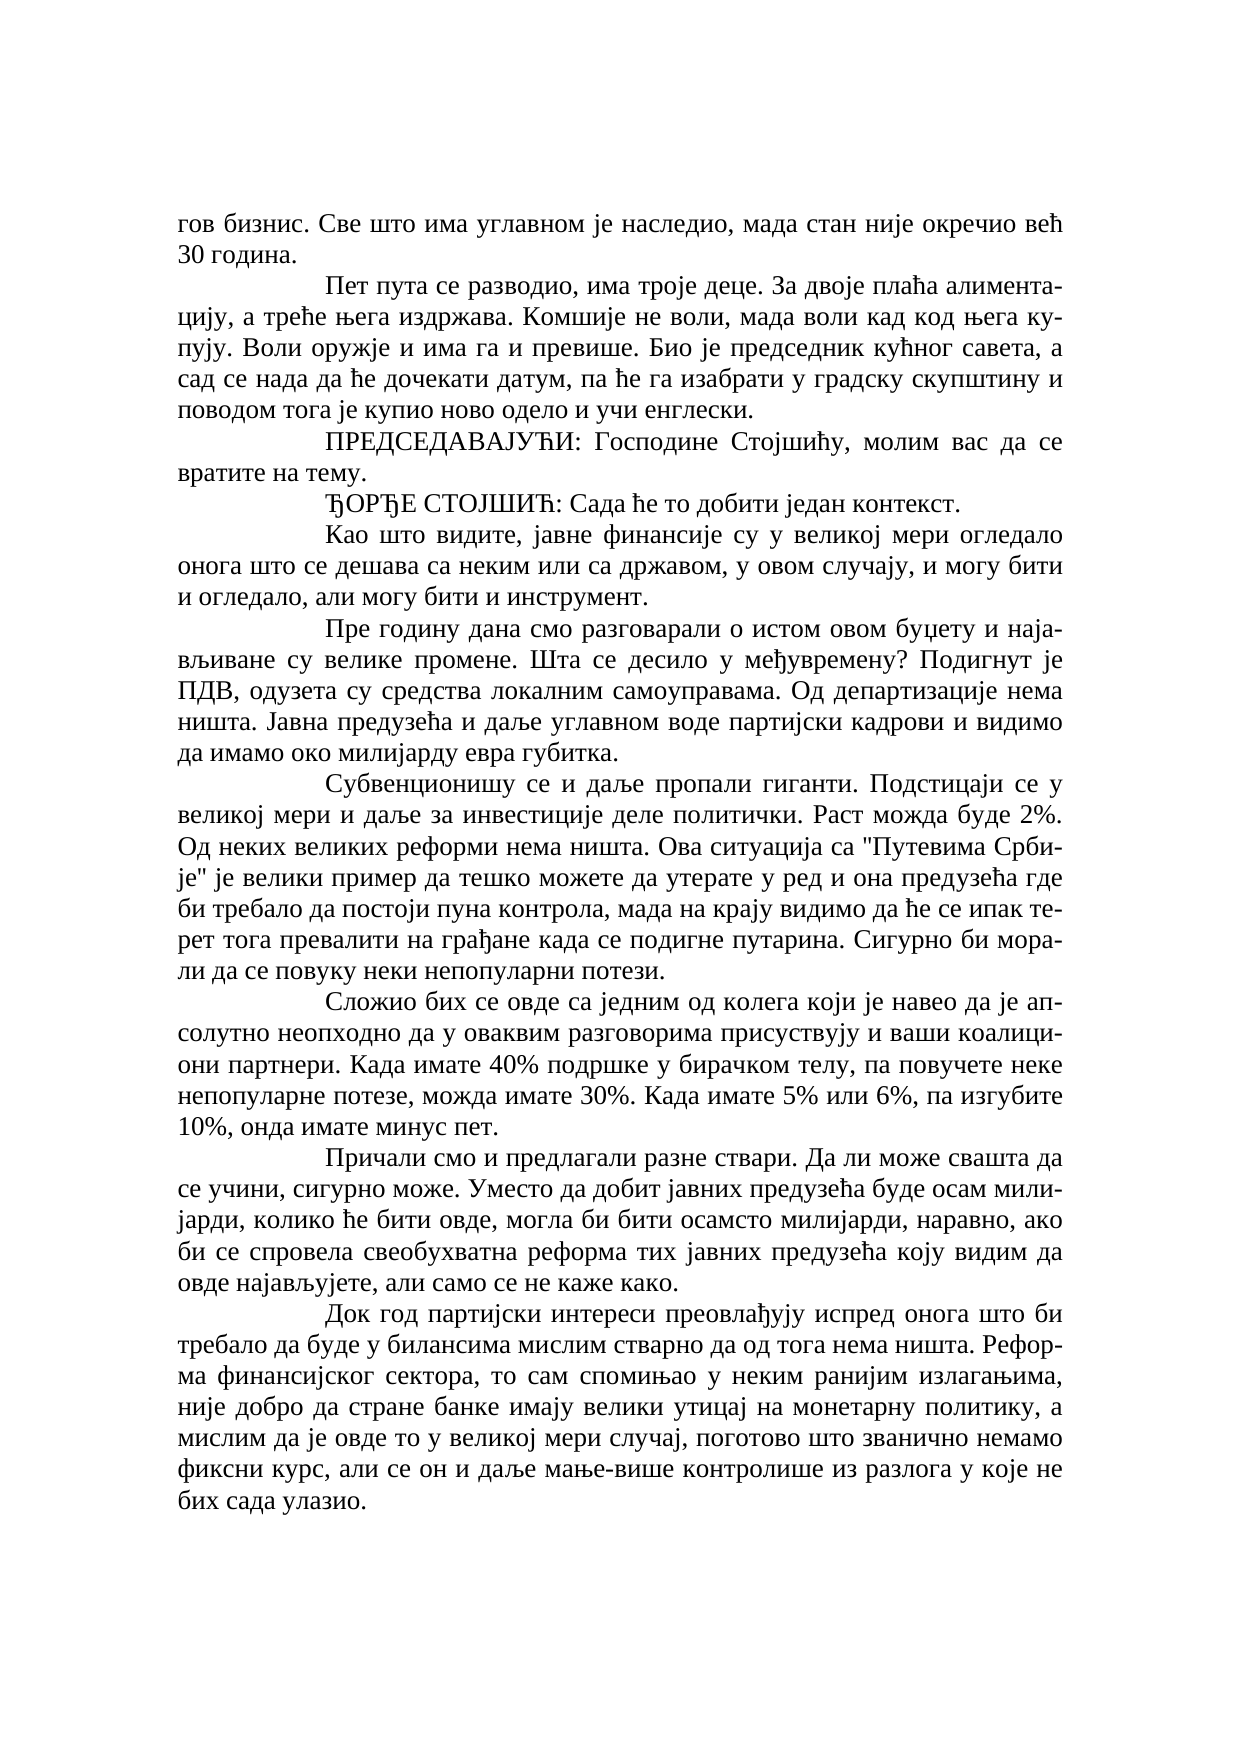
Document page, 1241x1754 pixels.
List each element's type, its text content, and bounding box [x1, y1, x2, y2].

text Пре годину дана смо разговарали о истом овом буџету и најављиване су велике промене. Шта се десило у међувремену? Подигнут је ПДВ, одузета су средства локалним самоуправама. Од департизације нема ништа. Јавна предузећа и даље углавном воде партијски кадрови и видимо да имамо око милијарду евра губитка. [177, 612, 1063, 767]
text Као што видите, јавне финансије су у великој мери огледало онога што се дешава са неким или са државом, у овом случају, и могу бити и огледало, али могу бити и инструмент. [177, 518, 1063, 612]
text Пет пута се разводио, има троје деце. За двоје плаћа алиментацију, а треће њега издржава. Комшије не воли, мада воли кад код њега купују. Воли оружје и има га и превише. Био је председник кућног савета, а сад се нада да ће дочекати датум, па ће га изабрати у градску скупштину и поводом тога је купио ново одело и учи енглески. [177, 269, 1063, 425]
text Док год партијски интереси преовлађују испред онога што би требало да буде у билансима мислим стварно да од тога нема ништа. Реформа финансијског сектора, то сам спомињао у неким ранијим излагањима, није добро да стране банке имају велики утицај на монетарну политику, а мислим да је овде то у великој мери случај, поготово што званично немамо фиксни курс, али се он и даље мање-више контролише из разлога у које не бих сада улазио. [177, 1297, 1063, 1515]
text Субвенционишу се и даље пропали гиганти. Подстицаји се у великој мери и даље за инвестиције деле политички. Раст можда буде 2%. Од неких великих реформи нема ништа. Ова ситуација са ''Путевима Србије'' је велики пример да тешко можете да утерате у ред и она предузећа где би требало да постоји пуна контрола, мада на крају видимо да ће се ипак терет тога превалити на грађане када се подигне путарина. Сигурно би морали да се повуку неки непопуларни потези. [177, 767, 1063, 985]
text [177, 207, 1063, 269]
text Сложио бих се овде са једним од колега који је навео да је апсолутно неопходно да у оваквим разговорима присуствују и ваши коалициони партнери. Када имате 40% подршке у бирачком телу, па повучете неке непопуларне потезе, можда имате 30%. Када имате 5% или 6%, па изгубите 10%, онда имате минус пет. [177, 985, 1063, 1141]
text Причали смо и предлагали разне ствари. Да ли може свашта да се учини, сигурно може. Уместо да добит јавних предузећа буде осам милијарди, колико ће бити овде, могла би бити осамсто милијарди, наравно, ако би се спровела свеобухватна реформа тих јавних предузећа коју видим да овде најављујете, али само се не каже како. [177, 1141, 1063, 1297]
text ЂОРЂЕ СТОЈШИЋ: Сада ће то добити један контекст. [177, 487, 1063, 518]
text ПРЕДСЕДАВАЈУЋИ: Господине Стојшићу, молим вас да се вратите на тему. [177, 425, 1063, 487]
